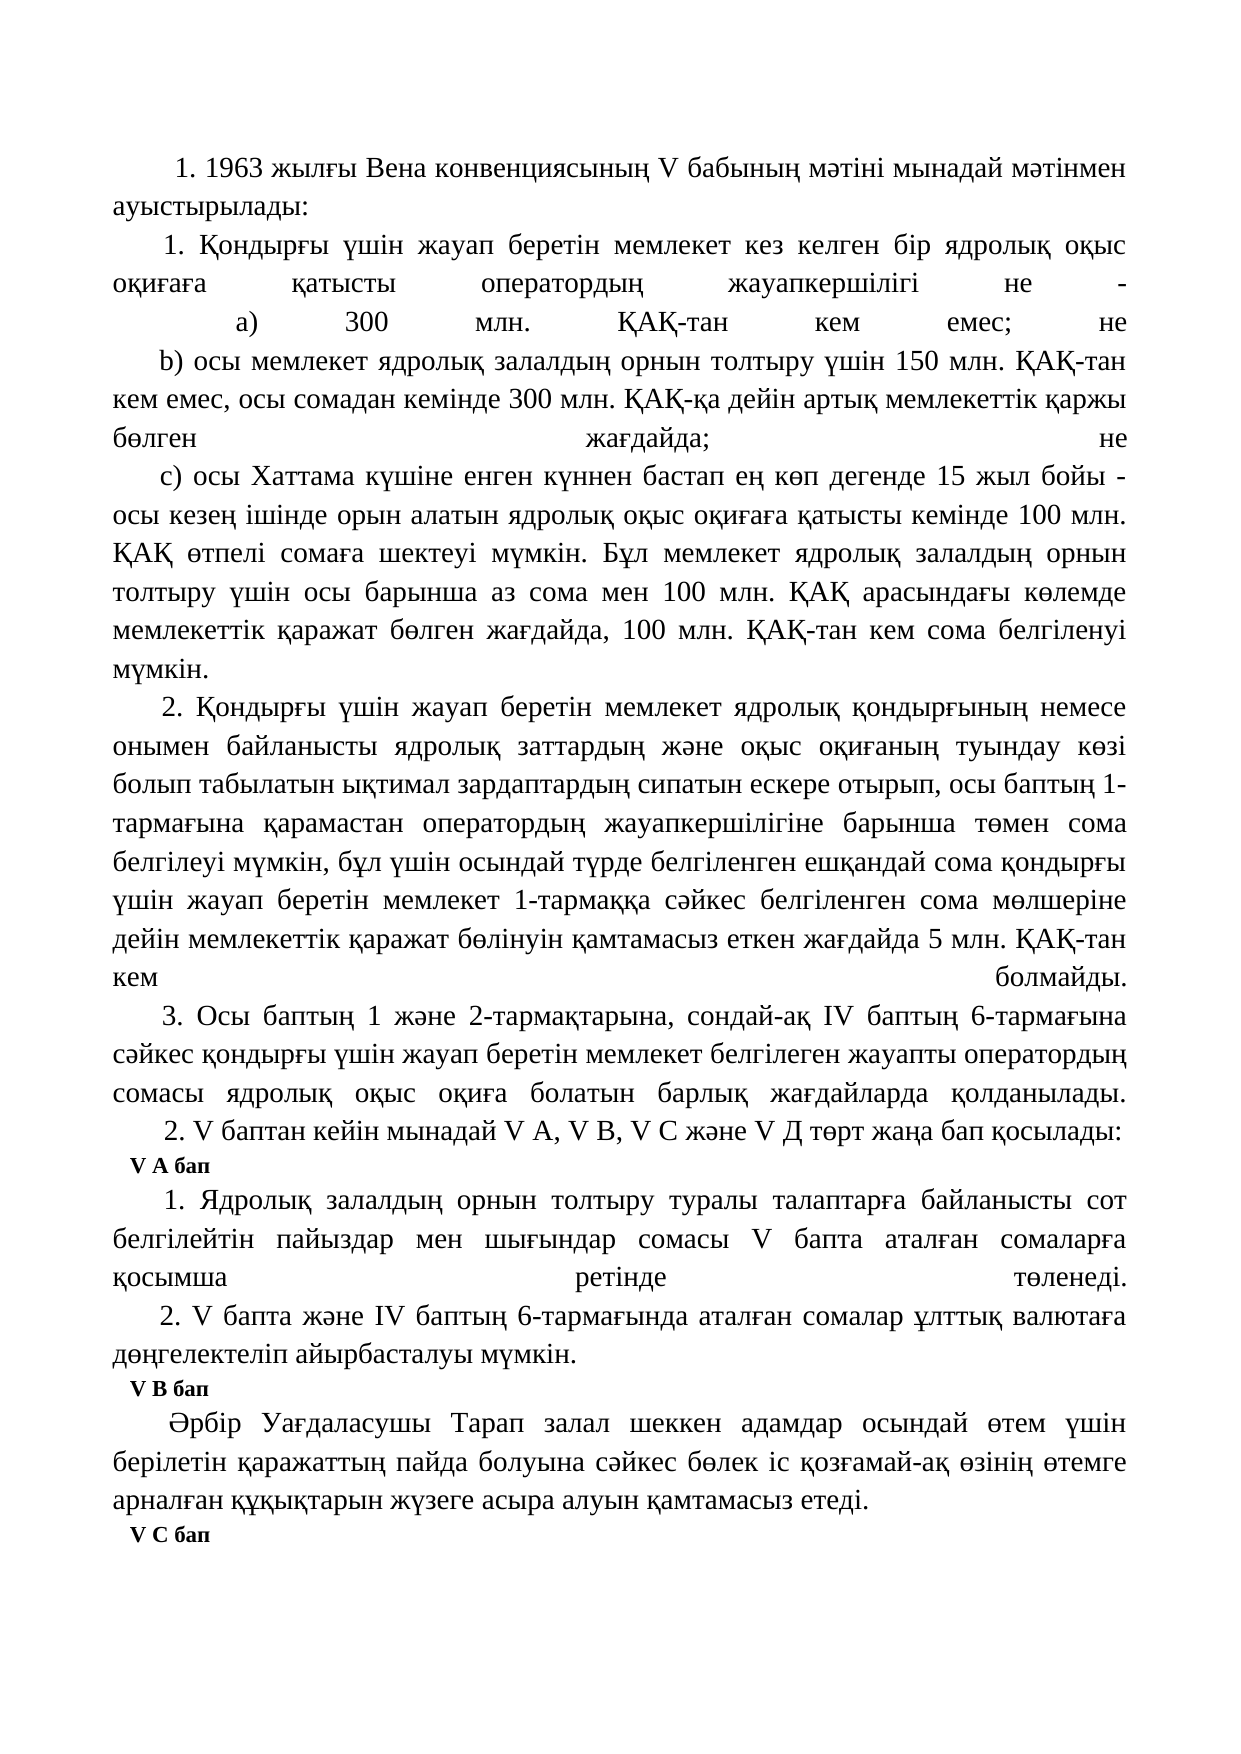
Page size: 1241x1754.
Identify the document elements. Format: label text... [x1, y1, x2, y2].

text 1. 1963 жылғы Вена конвенциясының V бабының мәтіні мынадай мәтінмен ауыстырылады: 1. Қондырғы үшін жауап беретін мемлекет кез келген бір ядролық оқыс оқиғаға қатысты оператордың жауапкершілігі не - а) 300 млн. ҚАҚ-тан кем емес; не b) осы мемлекет ядролық залалдың орнын толтыру үшін 150 млн. ҚАҚ-тан кем емес, осы сомадан кемінде 300 млн. ҚАҚ-қа дейін артық мемлекеттік қаржы бөлген жағдайда; не c) осы Хаттама күшіне енген күннен бастап ең көп дегенде 15 жыл бойы - осы кезең ішінде орын алатын ядролық оқыс оқиғаға қатысты кемінде 100 млн. ҚАҚ өтпелі сомаға шектеуі мүмкін. Бұл мемлекет ядролық залалдың орнын толтыру үшін осы барынша аз сома мен 100 млн. ҚАҚ арасындағы көлемде мемлекеттік қаражат бөлген жағдайда, 100 млн. ҚАҚ-тан кем сома белгіленуі мүмкін. 2. Қондырғы үшін жауап беретін мемлекет ядролық қондырғының немесе онымен байланысты ядролық заттардың және оқыс оқиғаның туындау көзі болып табылатын ықтимал зардаптардың сипатын ескере отырып, осы баптың 1-тармағына қарамастан оператордың жауапкершілігіне барынша төмен сома белгілеуі мүмкін, бұл үшін осындай түрде белгіленген ешқандай сома қондырғы үшін жауап беретін мемлекет 1-тармаққа сәйкес белгіленген сома мөлшеріне дейін мемлекеттік қаражат бөлінуін қамтамасыз еткен жағдайда 5 млн. ҚАҚ-тан кем болмайды. 3. Осы баптың 1 және 2-тармақтарына, сондай-ақ IV баптың 6-тармағына сәйкес қондырғы үшін жауап беретін мемлекет белгілеген жауапты оператордың сомасы ядролық оқыс оқиға болатын барлық жағдайларда қолданылады. 2. V баптан кейін мынадай V А, V В, V С және V Д төрт жаңа бап қосылады: [112, 150, 1128, 1147]
text Әрбір Уағдаласушы Тарап залал шеккен адамдар осындай өтем үшін берілетін қаражаттың пайда болуына сәйкес бөлек іс қозғамай-ақ өзінің өтемге арналған құқықтарын жүзеге асыра алуын қамтамасыз етеді. [112, 1405, 1128, 1516]
text V B бап [112, 1375, 1128, 1401]
text 1. Ядролық залалдың орнын толтыру туралы талаптарға байланысты сот белгілейтін пайыздар мен шығындар сомасы V бапта аталған сомаларға қосымша ретінде төленеді. 2. V бапта және IV баптың 6-тармағында аталған сомалар ұлттық валютаға дөңгелектеліп айырбасталуы мүмкін. [112, 1182, 1128, 1370]
text V C бап [112, 1521, 1128, 1547]
text V A бап [112, 1152, 1128, 1178]
